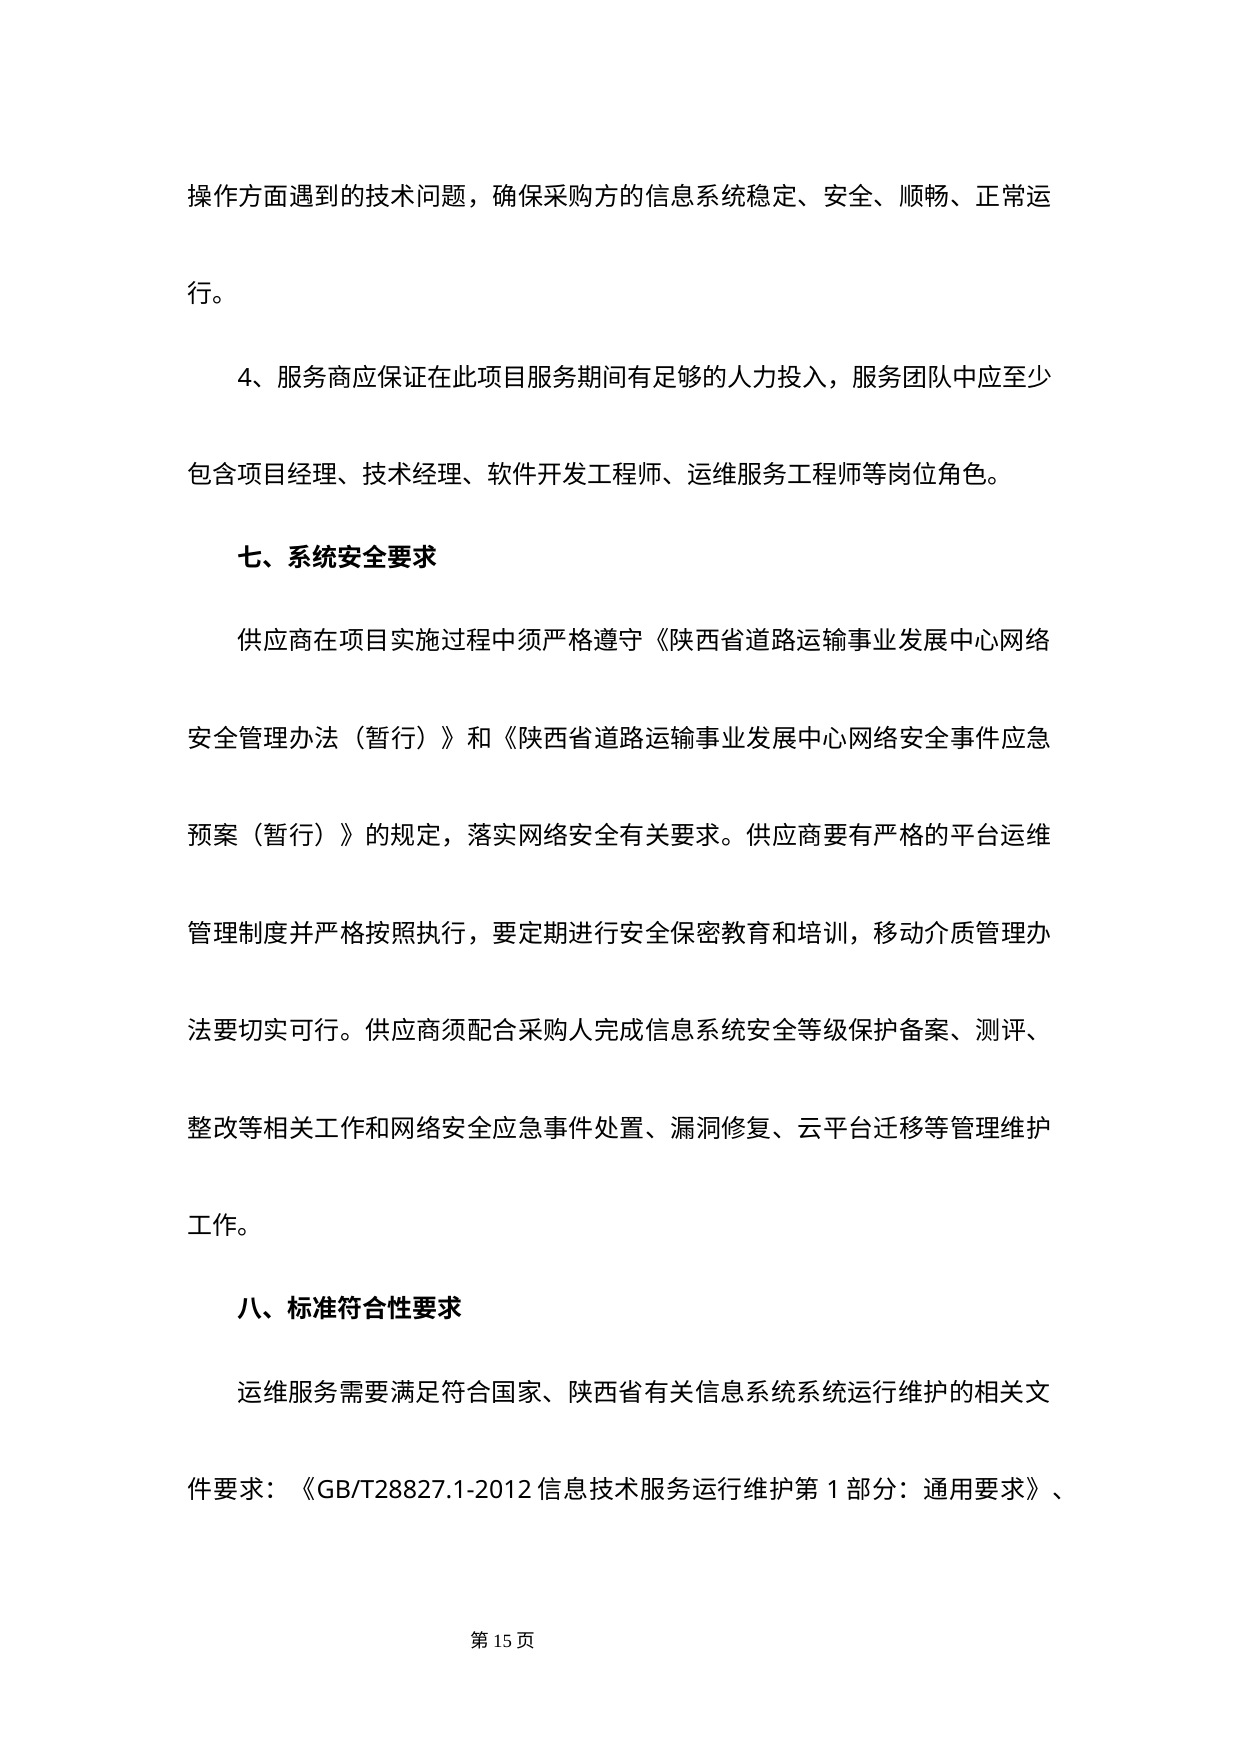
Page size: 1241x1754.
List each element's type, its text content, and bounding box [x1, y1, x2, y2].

text 七、系统安全要求 [187, 523, 1053, 588]
text 八、标准符合性要求 [187, 1274, 1053, 1339]
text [187, 162, 1053, 324]
text 供应商在项目实施过程中须严格遵守《陕西省道路运输事业发展中心网络安全管理办法（暂行）》和《陕西省道路运输事业发展中心网络安全事件应急预案（暂行）》的规定，落实网络安全有关要求。供应商要有严格的平台运维管理制度并严格按照执行，要定期进行安全保密教育和培训，移动介质管理办法要切实可行。供应商须配合采购人完成信息系统安全等级保护备案、测评、整改等相关工作和网络安全应急事件处置、漏洞修复、云平台迁移等管理维护工作。 [187, 606, 1053, 1256]
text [187, 1358, 1053, 1520]
text 4、服务商应保证在此项目服务期间有足够的人力投入，服务团队中应至少包含项目经理、技术经理、软件开发工程师、运维服务工程师等岗位角色。 [187, 343, 1053, 505]
